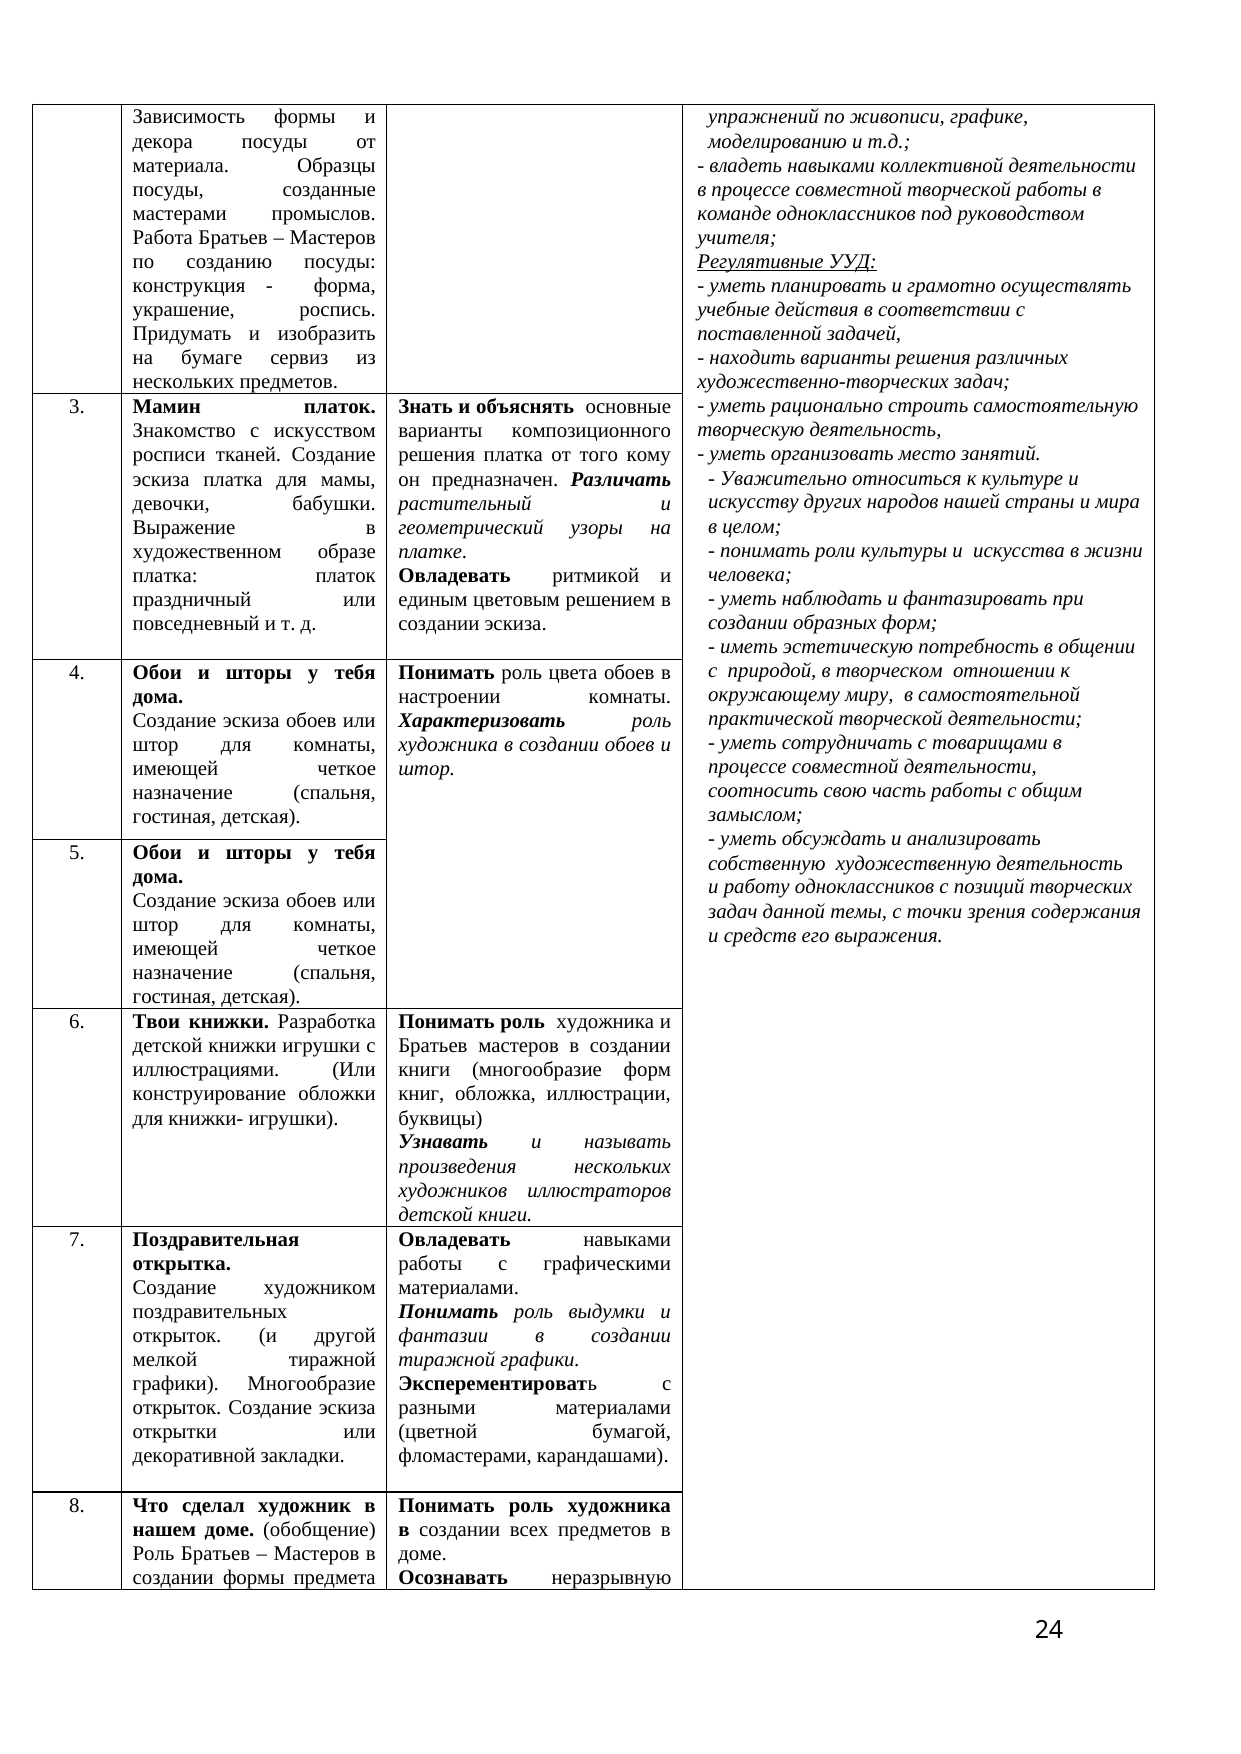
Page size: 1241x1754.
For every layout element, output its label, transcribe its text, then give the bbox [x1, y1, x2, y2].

table_cell 3. [33, 394, 121, 659]
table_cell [387, 105, 682, 393]
table_cell 7. [33, 1227, 121, 1491]
table_cell Обои и шторы у тебя дома. Создание эскиза обоев или штор для комнаты, имеющей четкое назначение (спальня, гостиная, детская). [122, 840, 386, 1008]
table_cell Поздравительная открытка. Создание художником поздравительных открыток. (и другой мелкой тиражной графики). Многообразие открыток. Создание эскиза открытки или декоративной закладки. [122, 1227, 386, 1491]
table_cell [122, 105, 386, 393]
table_cell Знать и объяснять основные варианты композиционного решения платка от того кому он предназначен. Различать растительный и геометрический узоры на платке. Овладевать ритмикой и единым цветовым решением в создании эскиза. [387, 394, 682, 659]
table_cell Понимать роль художника и Братьев мастеров в создании книги (многообразие форм книг, обложка, иллюстрации, буквицы) Узнавать и называть произведения нескольких художников иллюстраторов детской книги. [387, 1009, 682, 1226]
table_cell 6. [33, 1009, 121, 1226]
table_cell 8. [33, 1493, 121, 1589]
table_cell Овладевать навыками работы с графическими материалами. Понимать роль выдумки и фантазии в создании тиражной графики. Эксперементировать с разными материалами (цветной бумагой, фломастерами, карандашами). [387, 1227, 682, 1491]
table_cell Мамин платок. Знакомство с искусством росписи тканей. Создание эскиза платка для мамы, девочки, бабушки. Выражение в художественном образе платка: платок праздничный или повседневный и т. д. [122, 394, 386, 659]
table_cell 4. [33, 660, 121, 839]
table_cell Обои и шторы у тебя дома. Создание эскиза обоев или штор для комнаты, имеющей четкое назначение (спальня, гостиная, детская). [122, 660, 386, 839]
table_cell 2. [33, 105, 121, 393]
table_cell Твои книжки. Разработка детской книжки игрушки с иллюстрациями. (Или конструирование обложки для книжки- игрушки). [122, 1009, 386, 1226]
table_cell 5. [33, 840, 121, 1008]
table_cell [122, 1493, 386, 1589]
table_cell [387, 1493, 682, 1589]
table_cell Понимать роль цвета обоев в настроении комнаты. Характеризовать роль художника в создании обоев и штор. [387, 660, 682, 1008]
